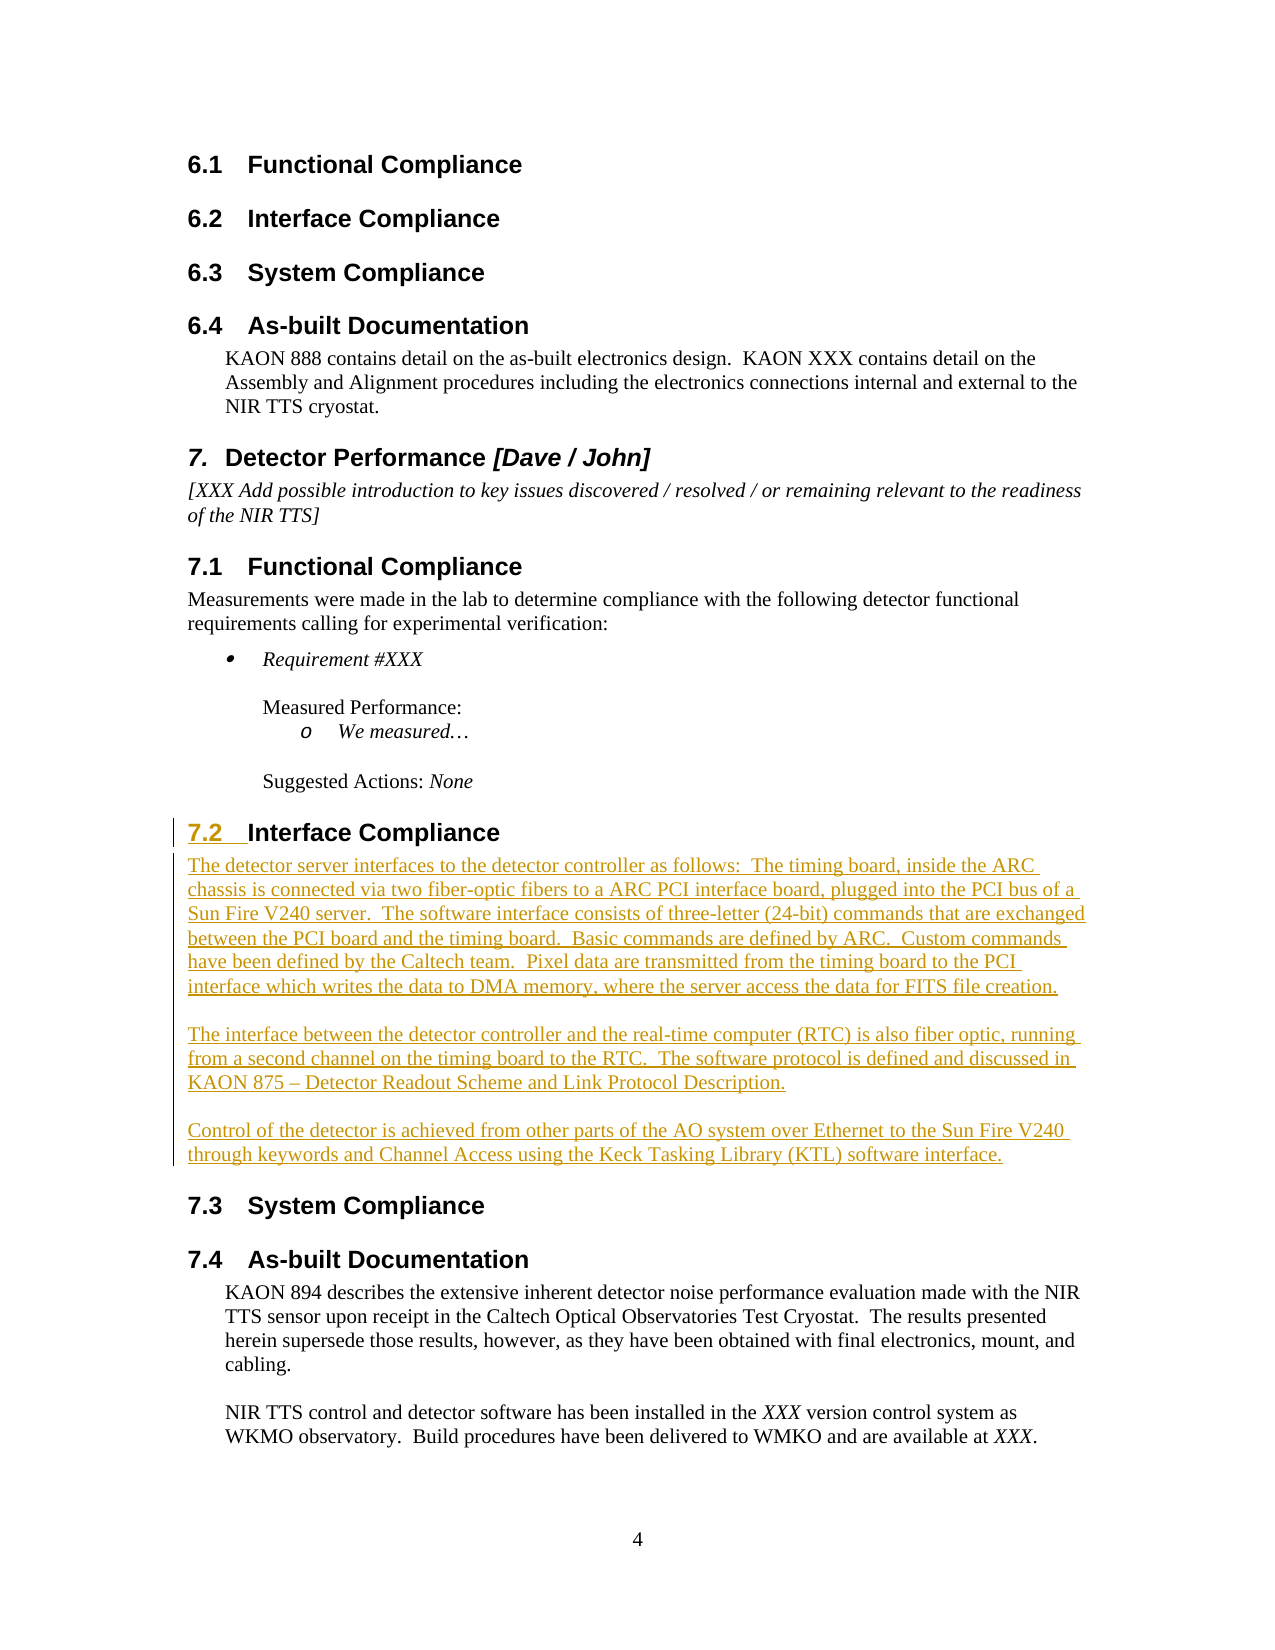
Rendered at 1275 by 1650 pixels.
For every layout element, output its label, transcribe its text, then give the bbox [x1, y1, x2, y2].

subtitle Interface Compliance [187, 204, 1087, 232]
text KAON 888 contains detail on the as-built electronics design. KAON XXX contains detail on the Assembly and Alignment procedures including the electronics connections internal and external to the NIR TTS cryostat. [225, 346, 1087, 418]
list Measured Performance: [262, 695, 1087, 719]
text [XXX Add possible introduction to key issues discovered / resolved / or remaining relevant to the readiness of the NIR TTS] [187, 478, 1087, 527]
subtitle Functional Compliance [187, 552, 1087, 580]
subtitle As-built Documentation [187, 311, 1087, 340]
subtitle As-built Documentation [187, 1245, 1087, 1273]
list We measured… [300, 719, 1087, 745]
list Requirement #XXX [225, 647, 1087, 671]
text KAON 894 describes the extensive inherent detector noise performance evaluation made with the NIR TTS sensor upon receipt in the Caltech Optical Observatories Test Cryostat. The results presented herein supersede those results, however, as they have been obtained with final electronics, mount, and cabling. [225, 1280, 1087, 1376]
subtitle System Compliance [187, 1191, 1087, 1220]
list Suggested Actions: None [262, 769, 1087, 793]
subtitle System Compliance [187, 257, 1087, 286]
text NIR TTS control and detector software has been installed in the XXX version control system as WKMO observatory. Build procedures have been delivered to WMKO and are available at XXX. [225, 1400, 1087, 1448]
subtitle Functional Compliance [187, 150, 1087, 179]
subtitle Interface Compliance [187, 818, 1087, 847]
text Measurements were made in the lab to determine compliance with the following detector functional requirements calling for experimental verification: [187, 587, 1087, 635]
subtitle Detector Performance [Dave / John] [187, 443, 1087, 472]
